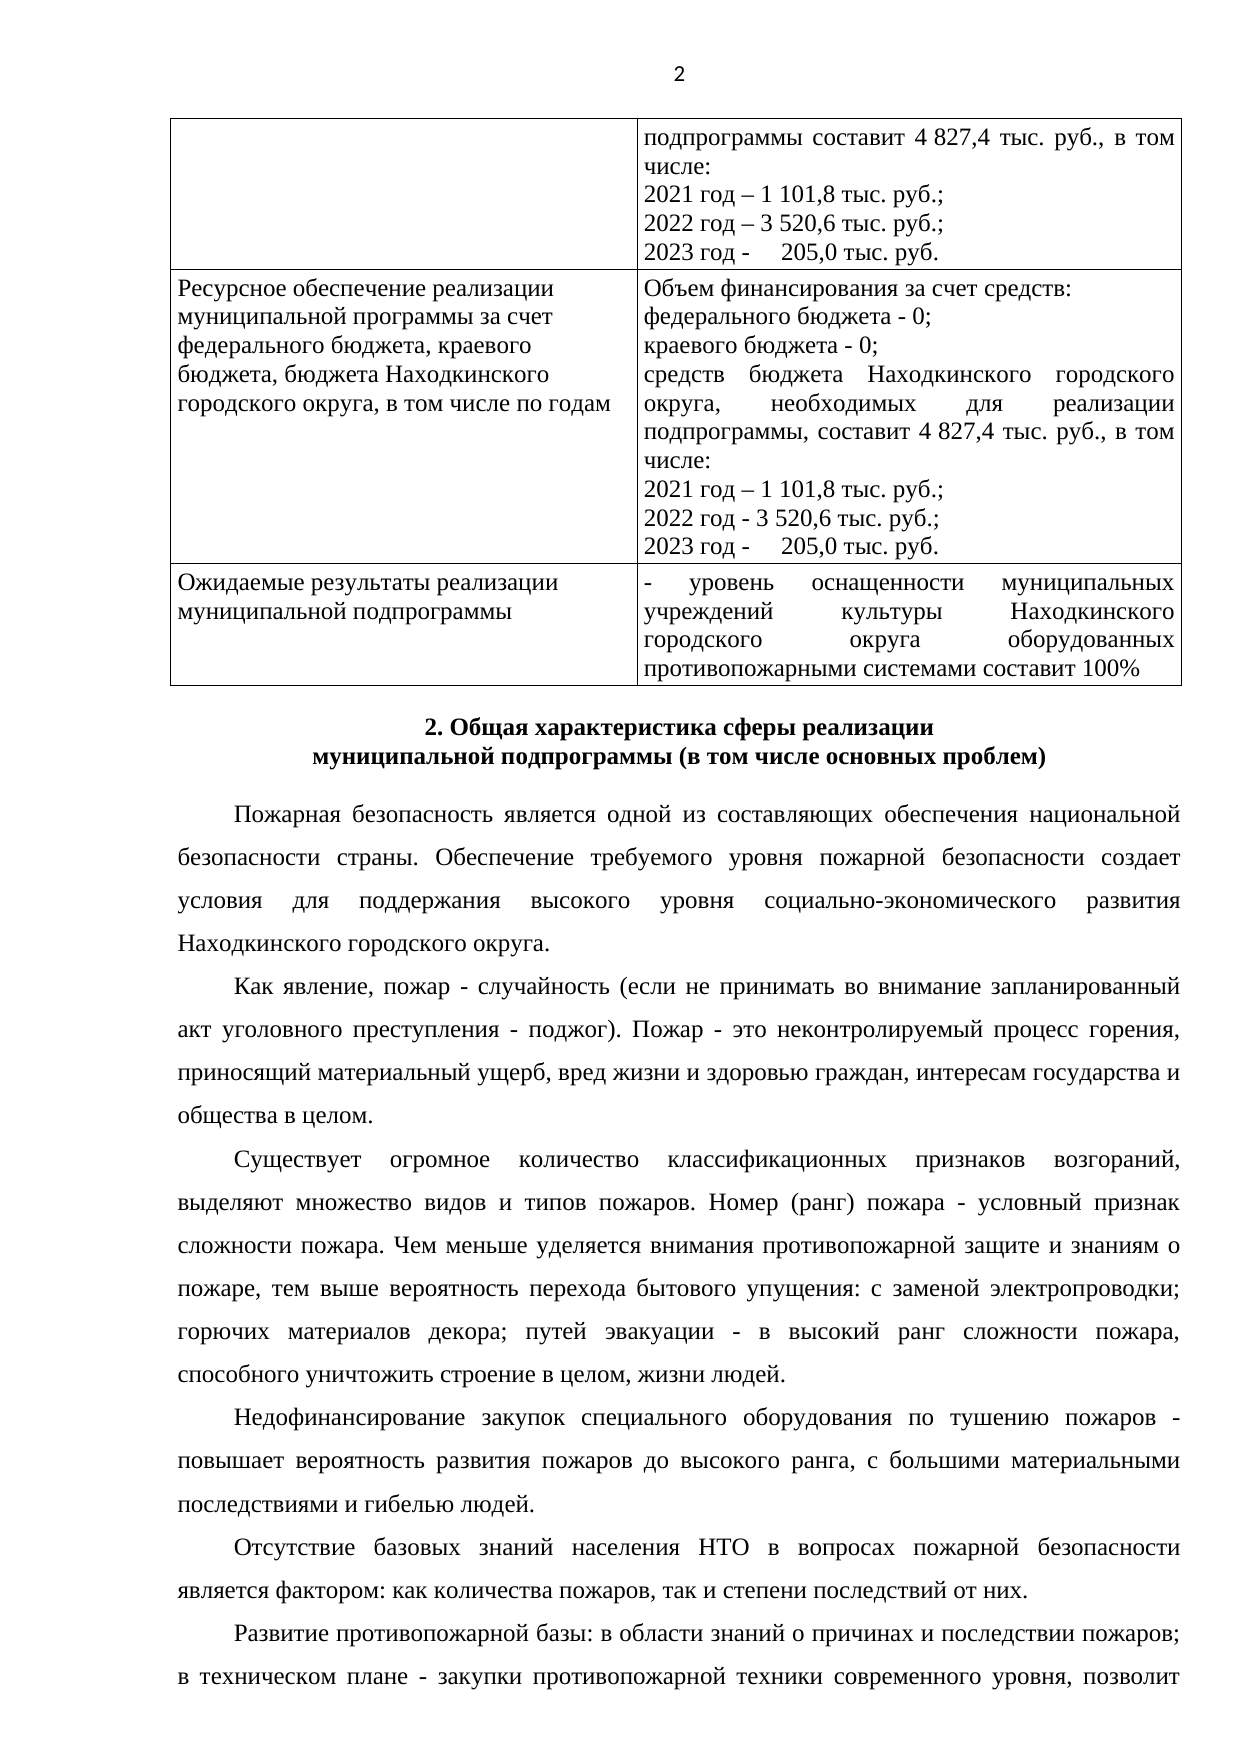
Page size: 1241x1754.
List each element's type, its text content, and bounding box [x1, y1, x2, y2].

title 2. Общая характеристика сферы реализации [177, 712, 1181, 741]
text Как явление, пожар - случайность (если не принимать во внимание запланированный акт уголовного преступления - поджог). Пожар - это неконтролируемый процесс горения, приносящий материальный ущерб, вред жизни и здоровью граждан, интересам государства и общества в целом. [177, 971, 1181, 1129]
text Отсутствие базовых знаний населения НТО в вопросах пожарной безопасности является фактором: как количества пожаров, так и степени последствий от них. [177, 1532, 1181, 1604]
table_cell Ожидаемые результаты реализации муниципальной подпрограммы [171, 564, 637, 685]
table_cell Ресурсное обеспечение реализации муниципальной программы за счет федерального бюджета, краевого бюджета, бюджета Находкинского городского округа, в том числе по годам [171, 270, 637, 563]
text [177, 1618, 1181, 1690]
table_cell - уровень оснащенности муниципальных учреждений культуры Находкинского городского округа оборудованных противопожарными системами составит 100% [638, 564, 1181, 685]
table_cell Объем финансирования за счет средств: федерального бюджета - 0; краевого бюджета - 0; средств бюджета Находкинского городского округа, необходимых для реализации подпрограммы, составит 4 827,4 тыс. руб., в том числе: 2021 год – 1 101,8 тыс. руб.; 2022 год - 3 520,6 тыс. руб.; 2023 год - 205,0 тыс. руб. [638, 270, 1181, 563]
text Существует огромное количество классификационных признаков возгораний, выделяют множество видов и типов пожаров. Номер (ранг) пожара - условный признак сложности пожара. Чем меньше уделяется внимания противопожарной защите и знаниям о пожаре, тем выше вероятность перехода бытового упущения: с заменой электропроводки; горючих материалов декора; путей эвакуации - в высокий ранг сложности пожара, способного уничтожить строение в целом, жизни людей. [177, 1144, 1181, 1388]
title муниципальной подпрограммы (в том числе основных проблем) [177, 741, 1181, 770]
text Недофинансирование закупок специального оборудования по тушению пожаров - повышает вероятность развития пожаров до высокого ранга, с большими материальными последствиями и гибелью людей. [177, 1402, 1181, 1517]
text Пожарная безопасность является одной из составляющих обеспечения национальной безопасности страны. Обеспечение требуемого уровня пожарной безопасности создает условия для поддержания высокого уровня социально-экономического развития Находкинского городского округа. [177, 799, 1181, 957]
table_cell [638, 119, 1181, 269]
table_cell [171, 119, 637, 269]
